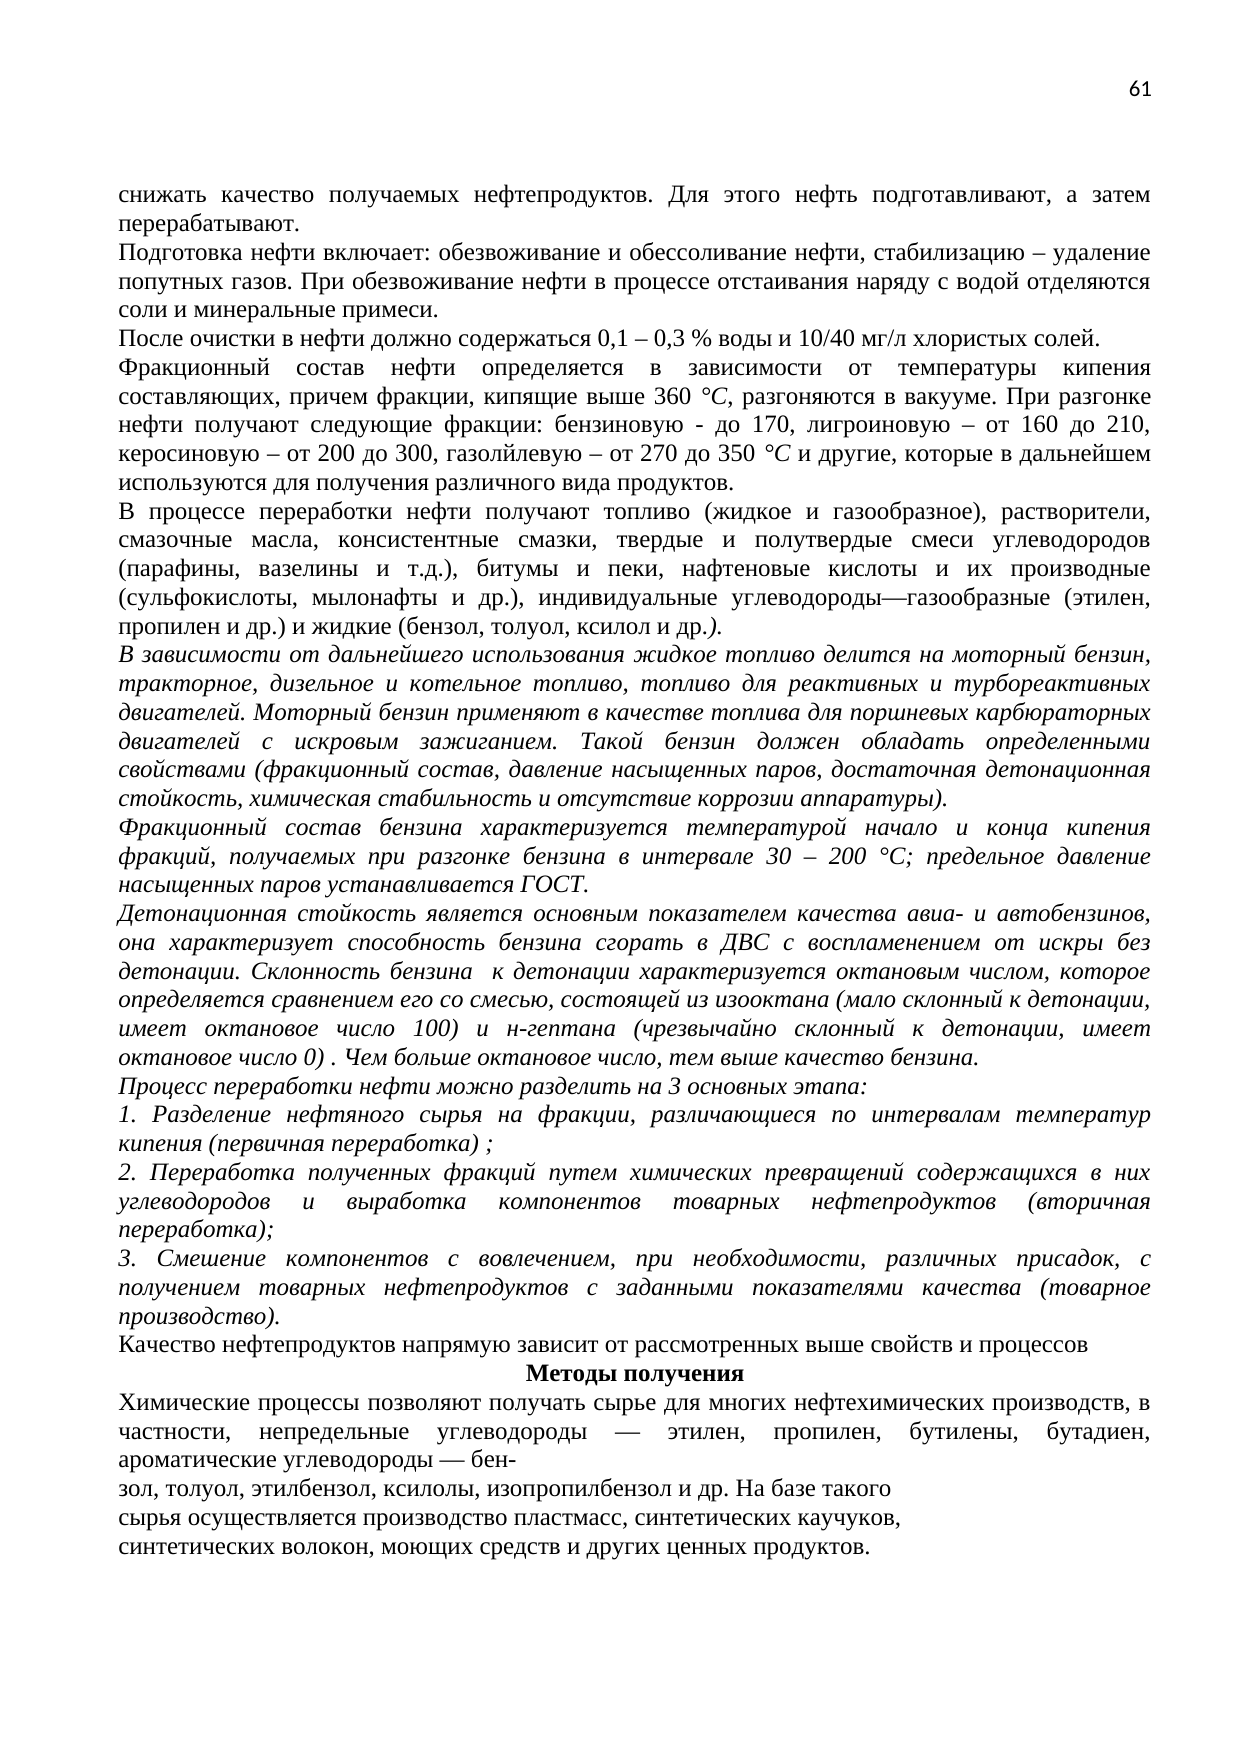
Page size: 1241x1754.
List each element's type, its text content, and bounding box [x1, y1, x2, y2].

text В процессе переработки нефти получают топливо (жидкое и газообразное), растворители, смазочные масла, консистентные смазки, твердые и полутвердые смеси углеводородов (парафины, вазелины и т.д.), битумы и пеки, нафтеновые кислоты и их производные (сульфокислоты, мылонафты и др.), индивидуальные углеводороды—газообразные (этилен, пропилен и др.) и жидкие (бензол, толуол, ксилол и др.). [118, 496, 1152, 639]
text Методы получения [118, 1358, 1152, 1387]
text Химические процессы позволяют получать сырье для многих нефтехимических производств, в частности, непредельные углеводороды — этилен, пропилен, бутилены, бутадиен, ароматические углеводороды — бен- [118, 1387, 1152, 1473]
text Качество нефтепродуктов напрямую зависит от рассмотренных выше свойств и процессов [118, 1329, 1152, 1358]
text Процесс переработки нефти можно разделить на 3 основных этапа: [118, 1071, 1152, 1099]
text сырья осуществляется производство пластмасс, синтетических каучуков, [118, 1502, 1152, 1531]
text Подготовка нефти включает: обезвоживание и обессоливание нефти, стабилизацию – удаление попутных газов. При обезвоживание нефти в процессе отстаивания наряду с водой отделяются соли и минеральные примеси. [118, 237, 1152, 323]
text 3. Смешение компонентов с вовлечением, при необходимости, различных присадок, с получением товарных нефтепродуктов с заданными показателями качества (товарное производство). [118, 1243, 1152, 1329]
text В зависимости от дальнейшего использования жидкое топливо делится на моторный бензин, тракторное, дизельное и котельное топливо, топливо для реактивных и турбореактивных двигателей. Моторный бензин применяют в качестве топлива для поршневых карбюраторных двигателей с искровым зажиганием. Такой бензин должен обладать определенными свойствами (фракционный состав, давление насыщенных паров, достаточная детонационная стойкость, химическая стабильность и отсутствие коррозии аппаратуры). [118, 639, 1152, 812]
text После очистки в нефти должно содержаться 0,1 – 0,3 % воды и 10/40 мг/л хлористых солей. [118, 323, 1152, 352]
text 2. Переработка полученных фракций путем химических превращений содержащихся в них углеводородов и выработка компонентов товарных нефтепродуктов (вторичная переработка); [118, 1157, 1152, 1243]
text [118, 179, 1152, 237]
text синтетических волокон, моющих средств и других ценных продуктов. [118, 1531, 1152, 1559]
text зол, толуол, этилбензол, ксилолы, изопропилбензол и др. На базе такого [118, 1473, 1152, 1502]
text Фракционный состав бензина характеризуется температурой начало и конца кипения фракций, получаемых при разгонке бензина в интервале 30 – 200 °С; предельное давление насыщенных паров устанавливается ГОСТ. [118, 812, 1152, 898]
text Детонационная стойкость является основным показателем качества авиа- и автобензинов, она характеризует способность бензина сгорать в ДВС с воспламенением от искры без детонации. Склонность бензина к детонации характеризуется октановым числом, которое определяется сравнением его со смесью, состоящей из изооктана (мало склонный к детонации, имеет октановое число 100) и н-гептана (чрезвычайно склонный к детонации, имеет октановое число 0) . Чем больше октановое число, тем выше качество бензина. [118, 898, 1152, 1071]
text 1. Разделение нефтяного сырья на фракции, различающиеся по интервалам температур кипения (первичная переработка) ; [118, 1099, 1152, 1157]
text Фракционный состав нефти определяется в зависимости от температуры кипения составляющих, причем фракции, кипящие выше 360 °С, разгоняются в вакууме. При разгонке нефти получают следующие фракции: бензиновую - до 170, лигроиновую – от 160 до 210, керосиновую – от 200 до 300, газолйлевую – от 270 до 350 °С и другие, которые в дальнейшем используются для получения различного вида продуктов. [118, 352, 1152, 496]
